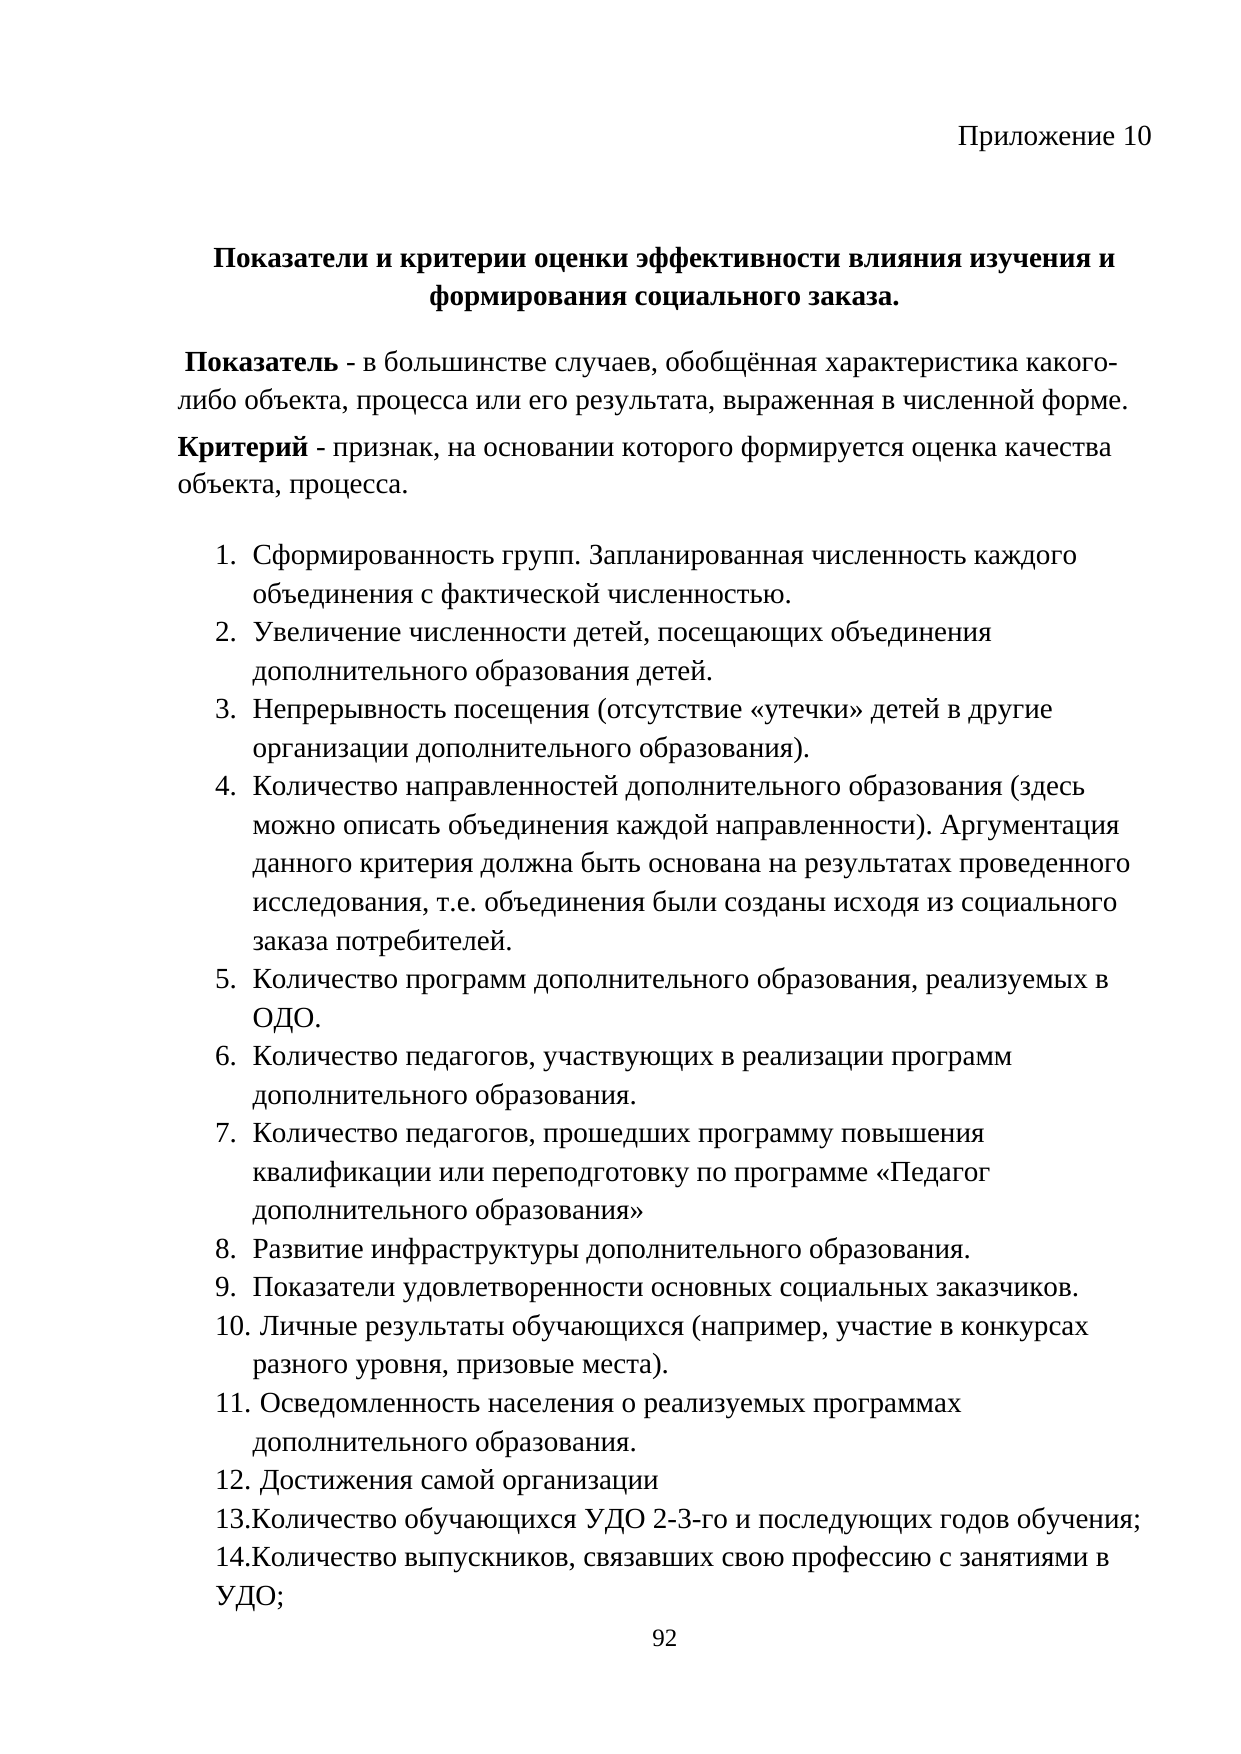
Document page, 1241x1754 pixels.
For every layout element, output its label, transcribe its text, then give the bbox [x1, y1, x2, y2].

text 14.Количество выпускников, связавших свою профессию с занятиями в УДО; [215, 1539, 1152, 1611]
list Достижения самой организации [215, 1462, 1152, 1496]
list Личные результаты обучающихся (например, участие в конкурсах разного уровня, призовые места). [215, 1308, 1152, 1380]
list Непрерывность посещения (отсутствие «утечки» детей в другие организации дополнительного образования). [215, 691, 1152, 763]
text Показатель - в большинстве случаев, обобщённая характеристика какого-либо объекта, процесса или его результата, выраженная в численной форме. [177, 340, 1152, 415]
list Количество педагогов, участвующих в реализации программ дополнительного образования. [215, 1038, 1152, 1110]
text Критерий - признак, на основании которого формируется оценка качества объекта, процесса. [177, 425, 1152, 500]
list Показатели удовлетворенности основных социальных заказчиков. [215, 1269, 1152, 1303]
list Сформированность групп. Запланированная численность каждого объединения с фактической численностью. [215, 537, 1152, 609]
list Количество направленностей дополнительного образования (здесь можно описать объединения каждой направленности). Аргументация данного критерия должна быть основана на результатах проведенного исследования, т.е. объединения были созданы исходя из социального заказа потребителей. [215, 768, 1152, 956]
text 13.Количество обучающихся УДО 2-3-го и последующих годов обучения; [215, 1501, 1152, 1534]
list Количество программ дополнительного образования, реализуемых в ОДО. [215, 961, 1152, 1033]
list Развитие инфраструктуры дополнительного образования. [215, 1231, 1152, 1264]
text Показатели и критерии оценки эффективности влияния изучения и формирования социального заказа. [177, 236, 1152, 311]
list Осведомленность населения о реализуемых программах дополнительного образования. [215, 1385, 1152, 1457]
list Увеличение численности детей, посещающих объединения дополнительного образования детей. [215, 614, 1152, 686]
list Количество педагогов, прошедших программу повышения квалификации или переподготовку по программе «Педагог дополнительного образования» [215, 1115, 1152, 1226]
text Приложение 10 [177, 118, 1152, 152]
